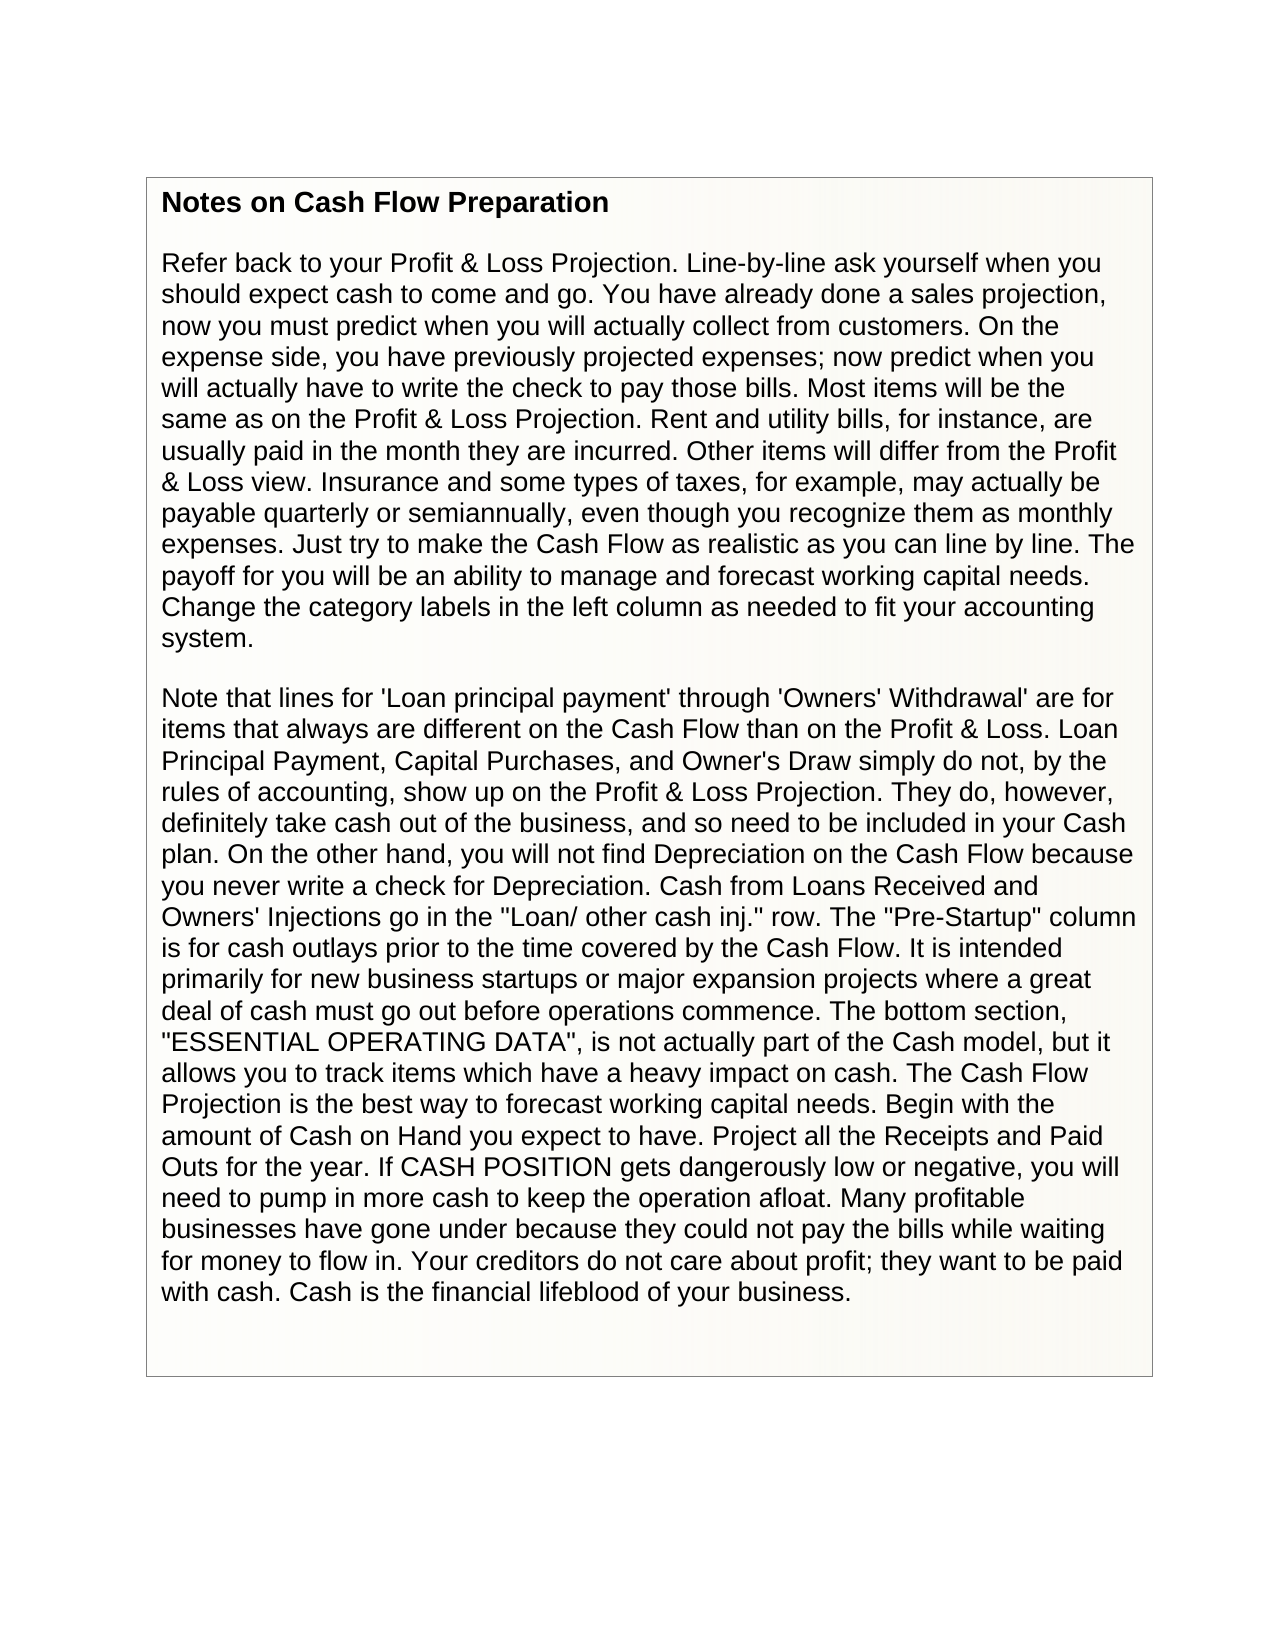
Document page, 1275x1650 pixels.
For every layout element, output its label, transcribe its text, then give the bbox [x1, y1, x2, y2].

text Notes on Cash Flow Preparation [161, 185, 1248, 218]
text Change the category labels in the left column as needed to fit your accounting system. [161, 591, 1136, 653]
text Note that lines for 'Loan principal payment' through 'Owners' Withdrawal' are for items that always are different on the Cash Flow than on the Profit & Loss. Loan Principal Payment, Capital Purchases, and Owner's Draw simply do not, by the rules of accounting, show up on the Profit & Loss Projection. They do, however, definitely take cash out of the business, and so need to be included in your Cash plan. On the other hand, you will not find Depreciation on the Cash Flow because you never write a check for Depreciation. Cash from Loans Received and Owners' Injections go in the "Loan/ other cash inj." row. The "Pre-Startup" column is for cash outlays prior to the time covered by the Cash Flow. It is intended primarily for new business startups or major expansion projects where a great deal of cash must go out before operations commence. The bottom section, "ESSENTIAL OPERATING DATA", is not actually part of the Cash model, but it allows you to track items which have a heavy impact on cash. The Cash Flow Projection is the best way to forecast working capital needs. Begin with the amount of Cash on Hand you expect to have. Project all the Receipts and Paid Outs for the year. If CASH POSITION gets dangerously low or negative, you will need to pump in more cash to keep the operation afloat. Many profitable businesses have gone under because they could not pay the bills while waiting for money to flow in. Your creditors do not care about profit; they want to be paid with cash. Cash is the financial lifeblood of your business. [161, 682, 1137, 1307]
text Refer back to your Profit & Loss Projection. Line-by-line ask yourself when you should expect cash to come and go. You have already done a sales projection, now you must predict when you will actually collect from customers. On the expense side, you have previously projected expenses; now predict when you will actually have to write the check to pay those bills. Most items will be the same as on the Profit & Loss Projection. Rent and utility bills, for instance, are usually paid in the month they are incurred. Other items will differ from the Profit & Loss view. Insurance and some types of taxes, for example, may actually be payable quarterly or semiannually, even though you recognize them as monthly expenses. Just try to make the Cash Flow as realistic as you can line by line. The payoff for you will be an ability to manage and forecast working capital needs. [161, 247, 1136, 591]
picture [147, 178, 1152, 1376]
